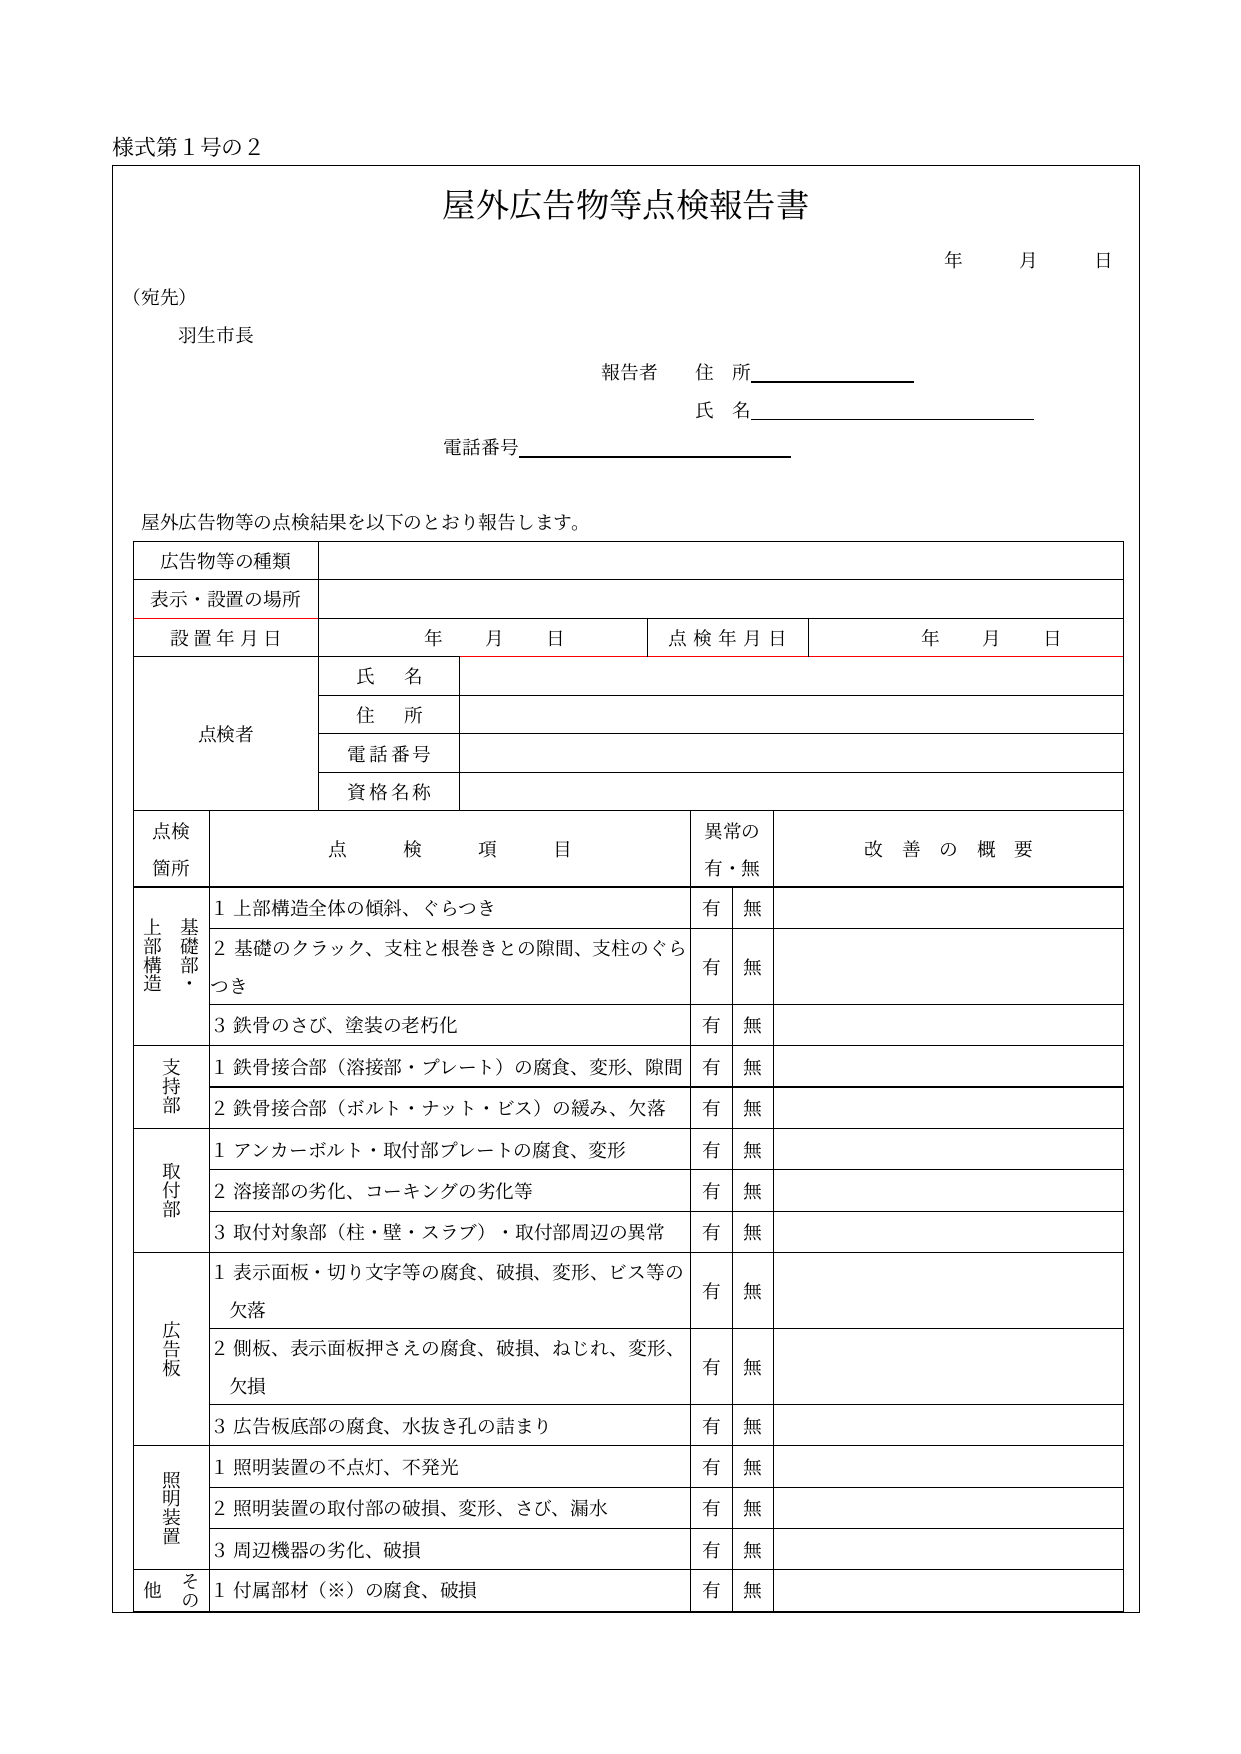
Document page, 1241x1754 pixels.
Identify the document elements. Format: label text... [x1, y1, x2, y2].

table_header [113, 166, 1139, 1612]
text 様式第１号の２ [112, 127, 1181, 164]
